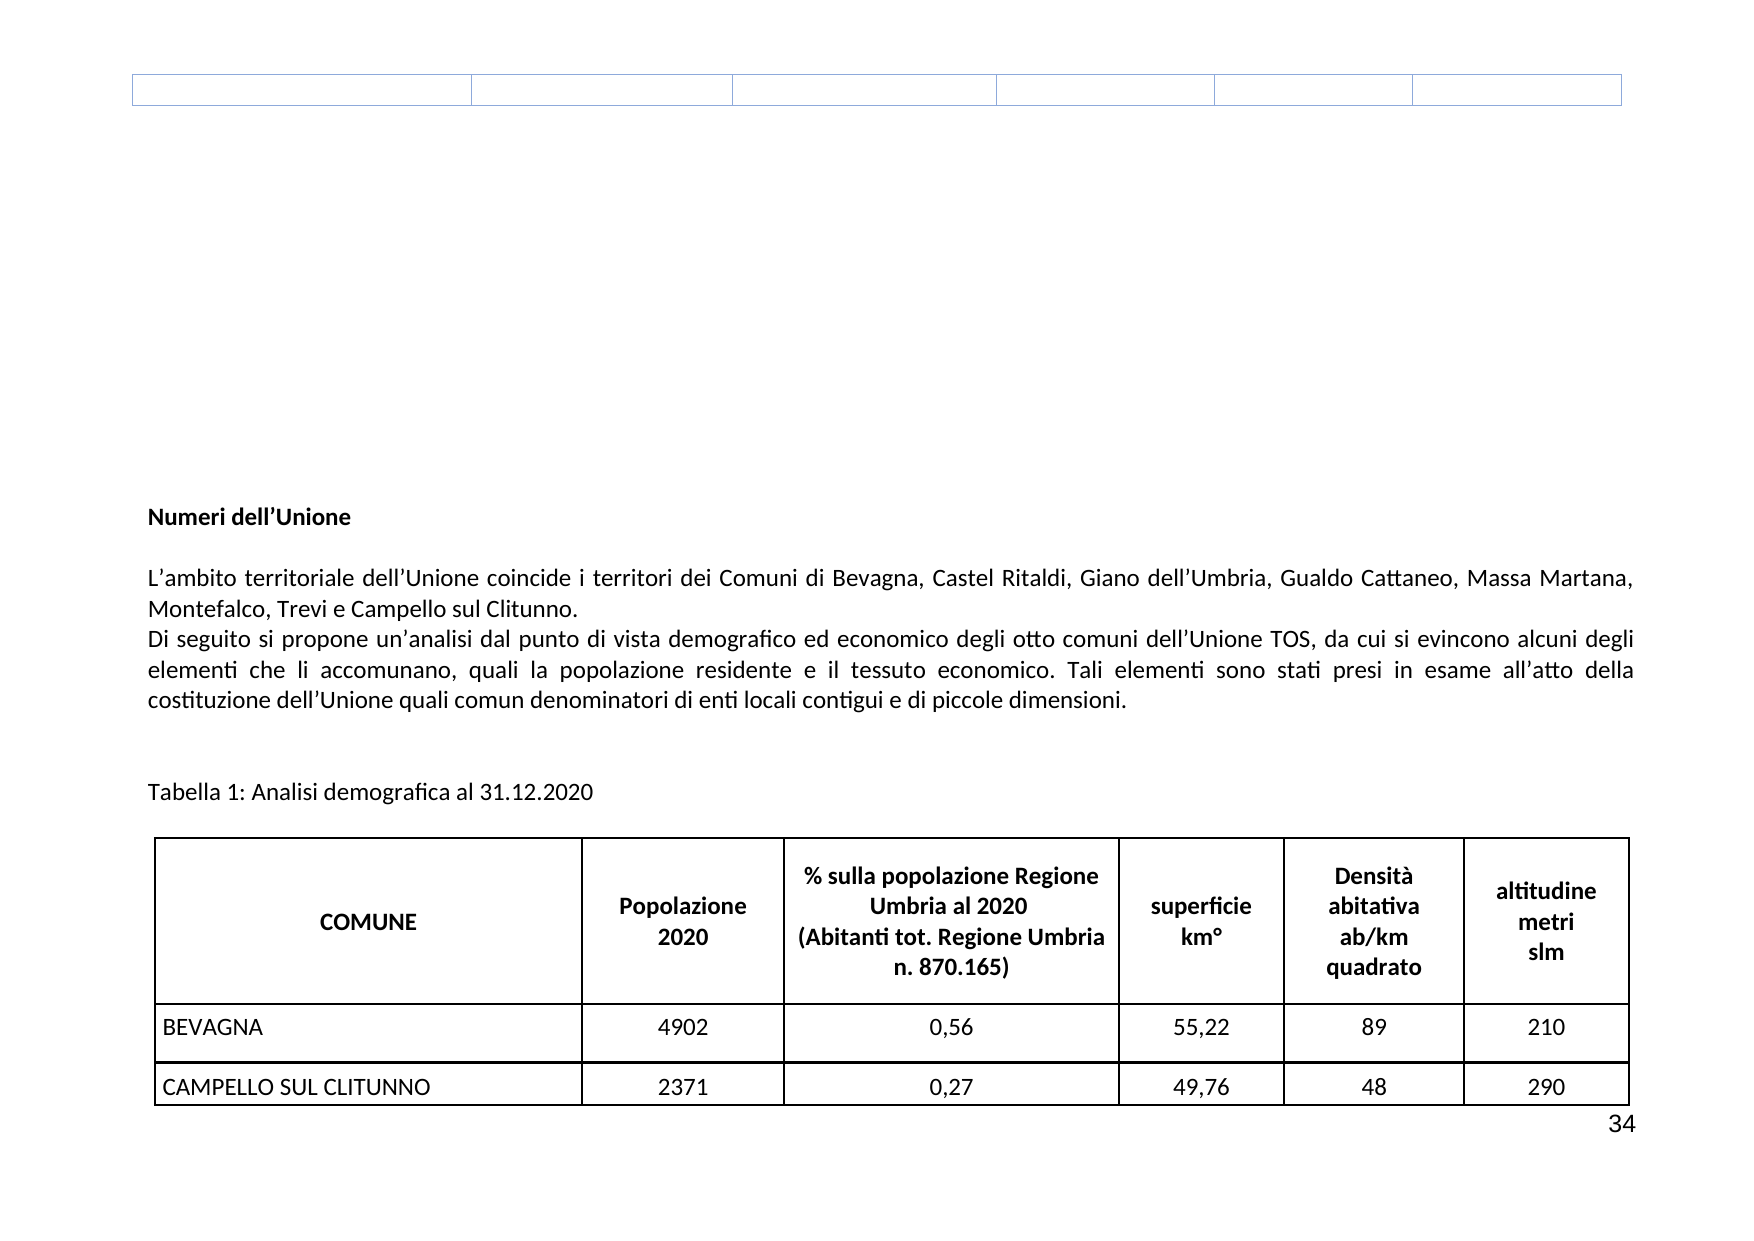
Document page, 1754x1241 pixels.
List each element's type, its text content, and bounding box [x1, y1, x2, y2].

table_cell 4902 [583, 1005, 783, 1061]
table_cell [472, 75, 732, 105]
table_cell 0,56 [785, 1005, 1118, 1061]
text Numeri dell’Unione [148, 501, 1636, 532]
table_header COMUNE [156, 839, 581, 1003]
text L’ambito territoriale dell’Unione coincide i territori dei Comuni di Bevagna, Castel Ritaldi, Giano dell’Umbria, Gualdo Cattaneo, Massa Martana, Montefalco, Trevi e Campello sul Clitunno. [148, 562, 1636, 623]
table_cell 89 [1285, 1005, 1463, 1061]
text Tabella 1: Analisi demografica al 31.12.2020 [148, 776, 1636, 806]
table_header % sulla popolazione Regione Umbria al 2020 (Abitanti tot. Regione Umbria n. 870.165) [785, 839, 1118, 1003]
table_cell [733, 75, 996, 105]
table_cell 48 [1285, 1064, 1463, 1103]
table_cell [1215, 75, 1412, 105]
table_cell [997, 75, 1214, 105]
table_header altitudine metri slm [1465, 839, 1628, 1003]
table_header Popolazione 2020 [583, 839, 783, 1003]
text Di seguito si propone un’analisi dal punto di vista demografico ed economico degli otto comuni dell’Unione TOS, da cui si evincono alcuni degli elementi che li accomunano, quali la popolazione residente e il tessuto economico. Tali elementi sono stati presi in esame all’atto della costituzione dell’Unione quali comun denominatori di enti locali contigui e di piccole dimensioni. [148, 623, 1636, 715]
table_cell 210 [1465, 1005, 1628, 1061]
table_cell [156, 1064, 581, 1103]
table_cell 290 [1465, 1064, 1628, 1103]
table_cell 0,27 [785, 1064, 1118, 1103]
table_cell 55,22 [1120, 1005, 1283, 1061]
table_cell [1413, 75, 1621, 105]
table_header Densità abitativa ab/km quadrato [1285, 839, 1463, 1003]
table_header superficie km° [1120, 839, 1283, 1003]
table_cell 2371 [583, 1064, 783, 1103]
table_cell BEVAGNA [156, 1005, 581, 1061]
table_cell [133, 75, 471, 105]
table_cell 49,76 [1120, 1064, 1283, 1103]
